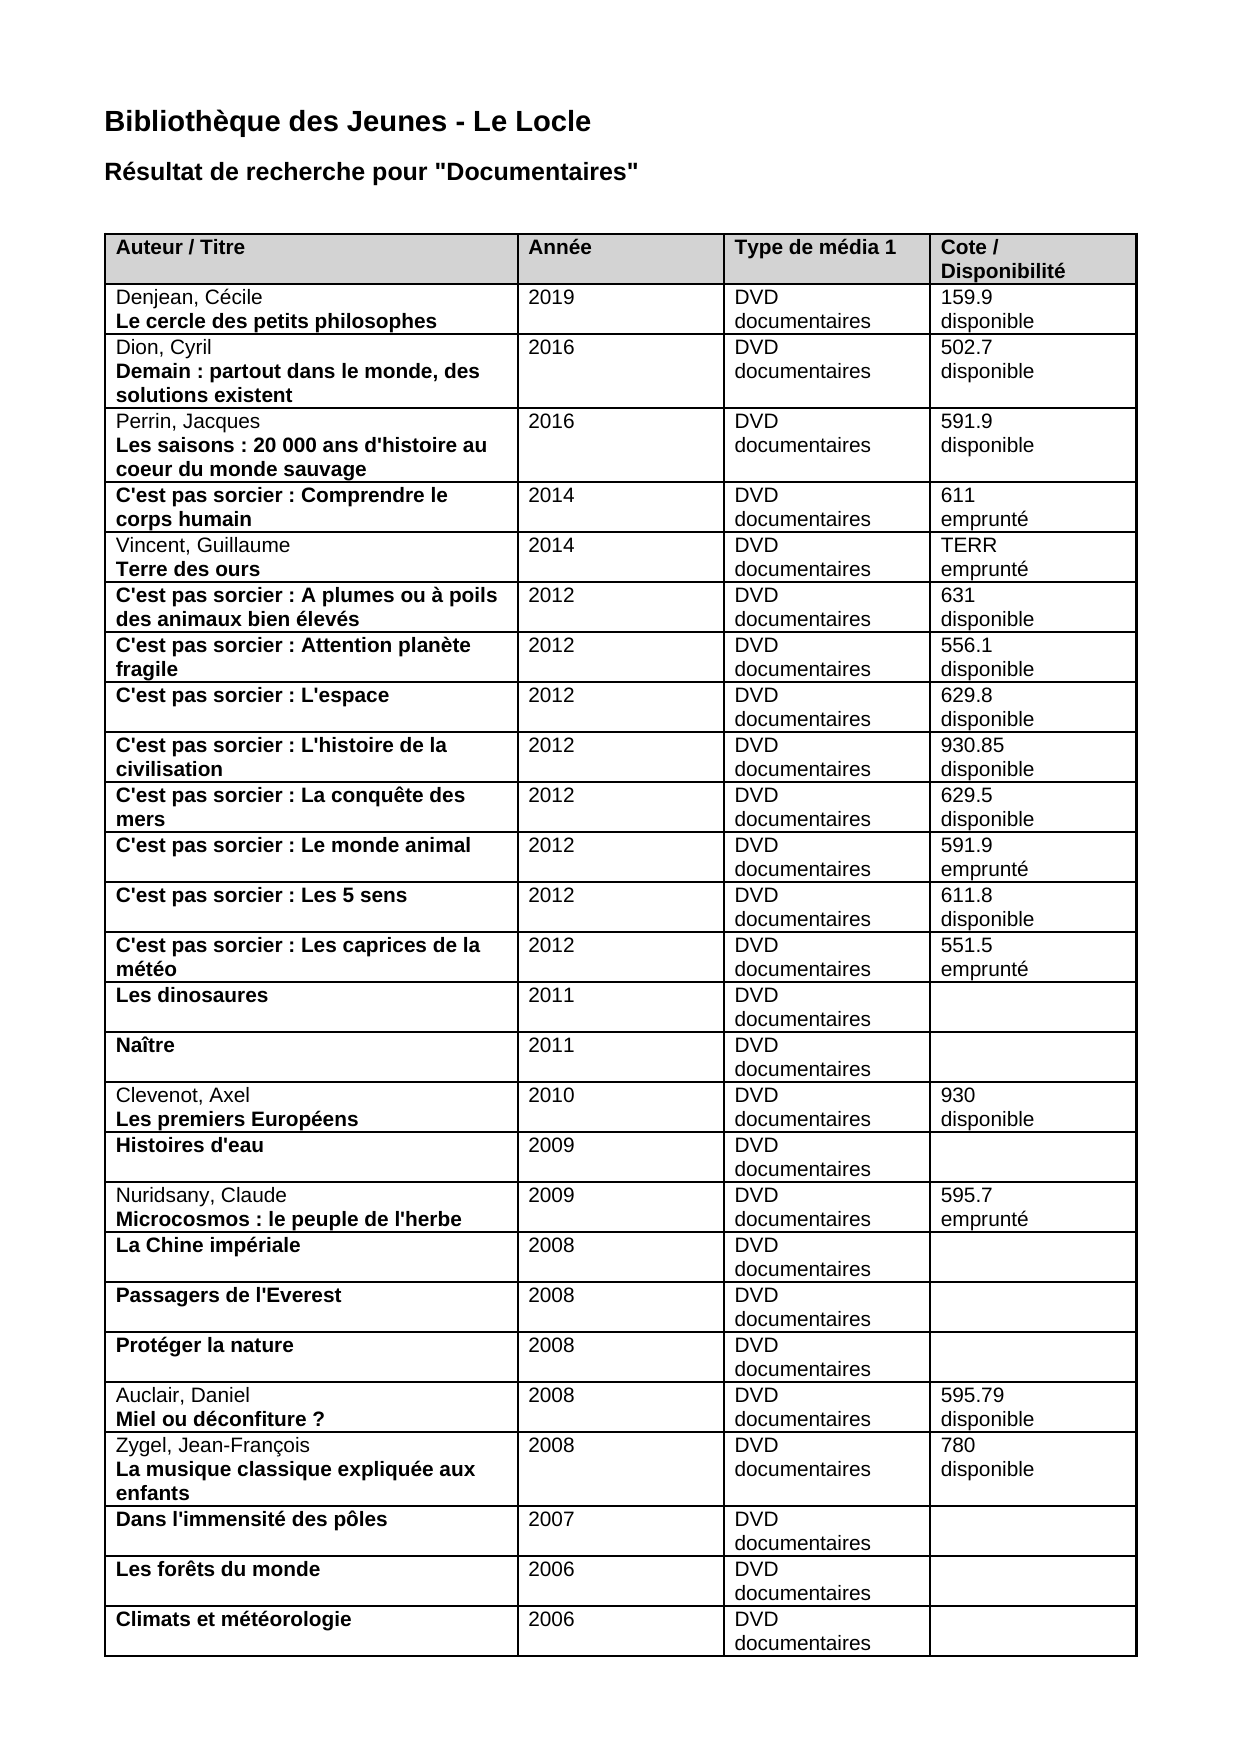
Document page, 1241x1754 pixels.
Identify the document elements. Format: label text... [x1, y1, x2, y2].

table_cell 2016 [519, 409, 723, 481]
table_cell 2008 [519, 1333, 723, 1381]
table_cell Histoires d'eau [106, 1133, 517, 1181]
table_cell 2019 [519, 285, 723, 333]
table_cell 629.5 disponible [931, 783, 1135, 831]
table_cell 2012 [519, 783, 723, 831]
table_cell DVD documentaires [725, 1183, 929, 1231]
table_cell [931, 1283, 1135, 1331]
table_cell DVD documentaires [725, 833, 929, 881]
table_cell 2012 [519, 933, 723, 981]
table_cell 2012 [519, 833, 723, 881]
table_cell 2012 [519, 883, 723, 931]
table_cell 556.1 disponible [931, 633, 1135, 681]
table_cell DVD documentaires [725, 533, 929, 581]
table_cell 2008 [519, 1433, 723, 1504]
table_cell 591.9 disponible [931, 409, 1135, 481]
table_cell 2008 [519, 1283, 723, 1331]
table_cell [931, 1507, 1135, 1554]
table_cell [931, 1607, 1135, 1654]
table_cell DVD documentaires [725, 1607, 929, 1654]
table_cell 2006 [519, 1557, 723, 1604]
table_cell Denjean, Cécile Le cercle des petits philosophes [106, 285, 517, 333]
table_cell 2016 [519, 335, 723, 407]
table_cell DVD documentaires [725, 583, 929, 631]
table_cell DVD documentaires [725, 1283, 929, 1331]
table_cell DVD documentaires [725, 335, 929, 407]
table_cell DVD documentaires [725, 1433, 929, 1504]
table_cell Dion, Cyril Demain : partout dans le monde, des solutions existent [106, 335, 517, 407]
table_cell [931, 983, 1135, 1031]
table_cell DVD documentaires [725, 933, 929, 981]
table_cell DVD documentaires [725, 1383, 929, 1431]
table_cell 2014 [519, 533, 723, 581]
table_cell DVD documentaires [725, 1133, 929, 1181]
table_cell C'est pas sorcier : A plumes ou à poils des animaux bien élevés [106, 583, 517, 631]
table_cell Les dinosaures [106, 983, 517, 1031]
table_cell 930.85 disponible [931, 733, 1135, 781]
table_cell TERR emprunté [931, 533, 1135, 581]
table_cell 780 disponible [931, 1433, 1135, 1504]
table_cell Nuridsany, Claude Microcosmos : le peuple de l'herbe [106, 1183, 517, 1231]
table_cell DVD documentaires [725, 409, 929, 481]
table_cell Dans l'immensité des pôles [106, 1507, 517, 1554]
table_cell C'est pas sorcier : Le monde animal [106, 833, 517, 881]
table_cell DVD documentaires [725, 1233, 929, 1281]
table_header Année [519, 235, 723, 283]
table_cell 2011 [519, 1033, 723, 1081]
table_cell 2012 [519, 633, 723, 681]
text Bibliothèque des Jeunes - Le Locle [104, 104, 1136, 138]
table_cell Naître [106, 1033, 517, 1081]
table_cell Protéger la nature [106, 1333, 517, 1381]
table_cell 2006 [519, 1607, 723, 1654]
table_cell C'est pas sorcier : L'espace [106, 683, 517, 731]
table_cell 611.8 disponible [931, 883, 1135, 931]
table_cell Auclair, Daniel Miel ou déconfiture ? [106, 1383, 517, 1431]
table_cell [931, 1557, 1135, 1604]
table_header Auteur / Titre [106, 235, 517, 283]
table_cell DVD documentaires [725, 633, 929, 681]
table_cell DVD documentaires [725, 285, 929, 333]
table_cell 629.8 disponible [931, 683, 1135, 731]
table_cell C'est pas sorcier : Attention planète fragile [106, 633, 517, 681]
table_cell 2009 [519, 1183, 723, 1231]
table_cell [931, 1233, 1135, 1281]
table_cell DVD documentaires [725, 483, 929, 531]
table_cell 2008 [519, 1233, 723, 1281]
table_cell DVD documentaires [725, 783, 929, 831]
table_cell DVD documentaires [725, 733, 929, 781]
table_cell DVD documentaires [725, 1507, 929, 1554]
table_cell 2010 [519, 1083, 723, 1131]
table_cell Perrin, Jacques Les saisons : 20 000 ans d'histoire au coeur du monde sauvage [106, 409, 517, 481]
table_cell DVD documentaires [725, 1557, 929, 1604]
table_cell DVD documentaires [725, 983, 929, 1031]
table_cell 591.9 emprunté [931, 833, 1135, 881]
table_header Type de média 1 [725, 235, 929, 283]
table_header Cote / Disponibilité [931, 235, 1135, 283]
table_cell 159.9 disponible [931, 285, 1135, 333]
table_cell 2007 [519, 1507, 723, 1554]
table_cell Passagers de l'Everest [106, 1283, 517, 1331]
text Résultat de recherche pour "Documentaires" [104, 156, 1136, 185]
table_cell 551.5 emprunté [931, 933, 1135, 981]
table_cell [931, 1033, 1135, 1081]
table_cell [931, 1133, 1135, 1181]
table_cell Vincent, Guillaume Terre des ours [106, 533, 517, 581]
table_cell C'est pas sorcier : Les 5 sens [106, 883, 517, 931]
table_cell 595.79 disponible [931, 1383, 1135, 1431]
table_cell Climats et météorologie [106, 1607, 517, 1654]
table_cell C'est pas sorcier : L'histoire de la civilisation [106, 733, 517, 781]
table_cell 595.7 emprunté [931, 1183, 1135, 1231]
table_cell DVD documentaires [725, 1083, 929, 1131]
table_cell La Chine impériale [106, 1233, 517, 1281]
table_cell 2012 [519, 733, 723, 781]
table_cell 2012 [519, 683, 723, 731]
table_cell DVD documentaires [725, 1033, 929, 1081]
table_cell DVD documentaires [725, 1333, 929, 1381]
table_cell C'est pas sorcier : Les caprices de la météo [106, 933, 517, 981]
table_cell 2014 [519, 483, 723, 531]
table_cell 2009 [519, 1133, 723, 1181]
table_cell DVD documentaires [725, 883, 929, 931]
table_cell 611 emprunté [931, 483, 1135, 531]
table_cell Clevenot, Axel Les premiers Européens [106, 1083, 517, 1131]
table_cell [931, 1333, 1135, 1381]
table_cell Zygel, Jean-François La musique classique expliquée aux enfants [106, 1433, 517, 1504]
table_cell 2008 [519, 1383, 723, 1431]
table_cell C'est pas sorcier : La conquête des mers [106, 783, 517, 831]
table_cell DVD documentaires [725, 683, 929, 731]
table_cell Les forêts du monde [106, 1557, 517, 1604]
table_cell 631 disponible [931, 583, 1135, 631]
table_cell C'est pas sorcier : Comprendre le corps humain [106, 483, 517, 531]
table_cell 2011 [519, 983, 723, 1031]
table_cell 2012 [519, 583, 723, 631]
table_cell 930 disponible [931, 1083, 1135, 1131]
table_cell 502.7 disponible [931, 335, 1135, 407]
